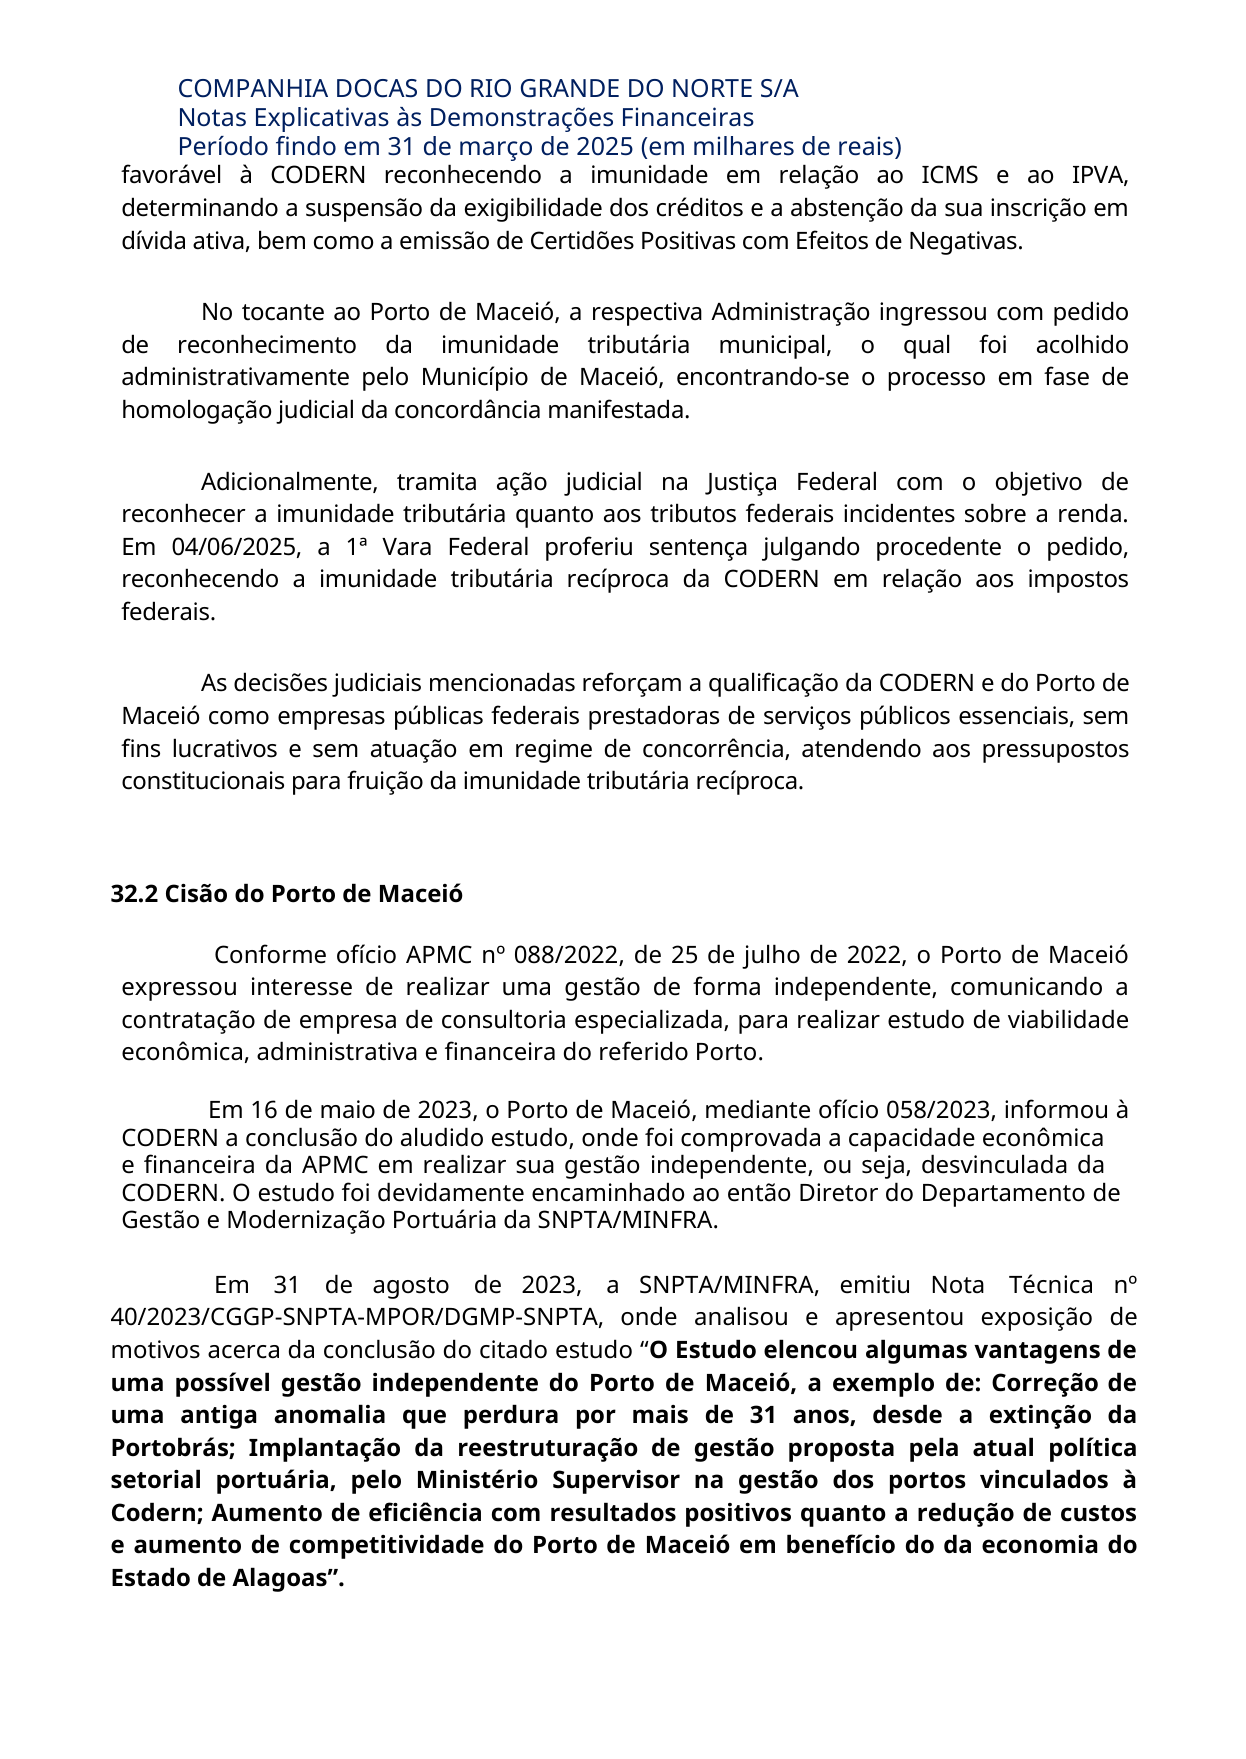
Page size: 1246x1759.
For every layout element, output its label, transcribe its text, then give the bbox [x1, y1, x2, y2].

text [121, 158, 1130, 256]
text Adicionalmente, tramita ação judicial na Justiça Federal com o objetivo de reconhecer a imunidade tributária quanto aos tributos federais incidentes sobre a renda. Em 04/06/2025, a 1ª Vara Federal proferiu sentença julgando procedente o pedido, reconhecendo a imunidade tributária recíproca da CODERN em relação aos impostos federais. [121, 464, 1130, 627]
text Em 16 de maio de 2023, o Porto de Maceió, mediante ofício 058/2023, informou à CODERN a conclusão do aludido estudo, onde foi comprovada a capacidade econômica [121, 1096, 1129, 1152]
text 32.2 Cisão do Porto de Maceió [110, 877, 1130, 910]
text No tocante ao Porto de Maceió, a respectiva Administração ingressou com pedido de reconhecimento da imunidade tributária municipal, o qual foi acolhido administrativamente pelo Município de Maceió, encontrando-se o processo em fase de homologação judicial da concordância manifestada. [121, 295, 1130, 425]
text e financeira da APMC em realizar sua gestão independente, ou seja, desvinculada da [121, 1152, 1129, 1179]
text CODERN. O estudo foi devidamente encaminhado ao então Diretor do Departamento de [121, 1179, 1129, 1207]
text As decisões judiciais mencionadas reforçam a qualificação da CODERN e do Porto de Maceió como empresas públicas federais prestadoras de serviços públicos essenciais, sem fins lucrativos e sem atuação em regime de concorrência, atendendo aos pressupostos constitucionais para fruição da imunidade tributária recíproca. [121, 666, 1130, 797]
text Conforme ofício APMC nº 088/2022, de 25 de julho de 2022, o Porto de Maceió expressou interesse de realizar uma gestão de forma independente, comunicando a contratação de empresa de consultoria especializada, para realizar estudo de viabilidade econômica, administrativa e financeira do referido Porto. [121, 937, 1129, 1068]
text Em 31 de agosto de 2023, a SNPTA/MINFRA, emitiu Nota Técnica nº 40/2023/CGGP-SNPTA-MPOR/DGMP-SNPTA, onde analisou e apresentou exposição de motivos acerca da conclusão do citado estudo “O Estudo elencou algumas vantagens de uma possível gestão independente do Porto de Maceió, a exemplo de: Correção de uma antiga anomalia que perdura por mais de 31 anos, desde a extinção da Portobrás; Implantação da reestruturação de gestão proposta pela atual política setorial portuária, pelo Ministério Supervisor na gestão dos portos vinculados à Codern; Aumento de eficiência com resultados positivos quanto a redução de custos e aumento de competitividade do Porto de Maceió em benefício do da economia do Estado de Alagoas”. [110, 1267, 1137, 1593]
text Gestão e Modernização Portuária da SNPTA/MINFRA. [121, 1207, 748, 1234]
